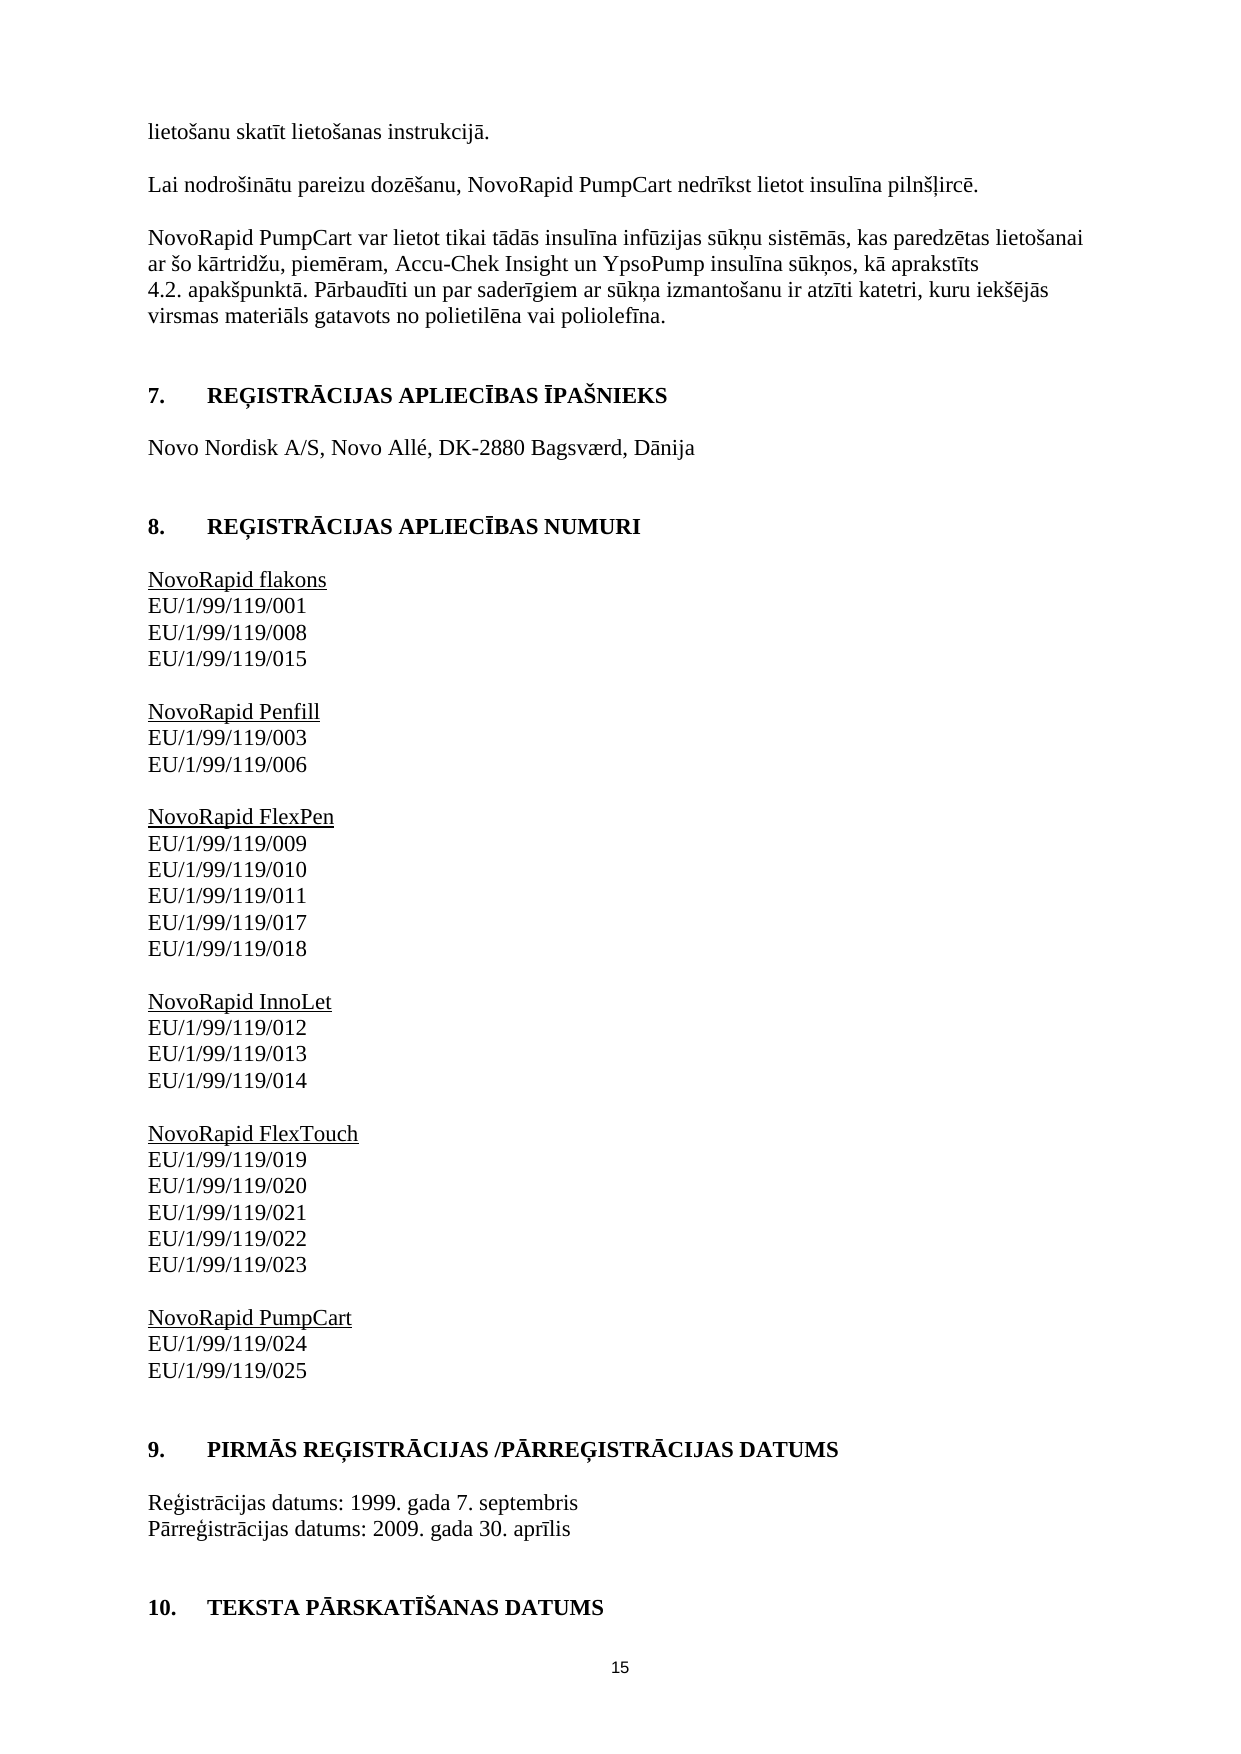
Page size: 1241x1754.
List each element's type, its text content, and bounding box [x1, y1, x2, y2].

text EU/1/99/119/006 [148, 751, 1092, 777]
text 9. PIRMĀS REĢISTRĀCIJAS /PĀRREĢISTRĀCIJAS DATUMS [148, 1436, 1092, 1462]
text NovoRapid FlexPen [148, 803, 1092, 830]
text 7. REĢISTRĀCIJAS APLIECĪBAS ĪPAŠNIEKS [148, 382, 1092, 408]
text Reģistrācijas datums: 1999. gada 7. septembris [148, 1488, 1092, 1515]
text EU/1/99/119/013 [148, 1041, 1092, 1067]
text EU/1/99/119/010 [148, 856, 1092, 882]
text NovoRapid InnoLet [148, 988, 1092, 1014]
text NovoRapid FlexTouch [148, 1119, 1092, 1146]
text EU/1/99/119/008 [148, 619, 1092, 645]
text EU/1/99/119/022 [148, 1225, 1092, 1251]
text EU/1/99/119/011 [148, 882, 1092, 909]
text Lai nodrošinātu pareizu dozēšanu, NovoRapid PumpCart nedrīkst lietot insulīna pilnšļircē. [148, 171, 1092, 197]
text EU/1/99/119/021 [148, 1199, 1092, 1225]
text 10. TEKSTA PĀRSKATĪŠANAS DATUMS [148, 1594, 1092, 1620]
text NovoRapid Penfill [148, 698, 1092, 724]
text NovoRapid PumpCart var lietot tikai tādās insulīna infūzijas sūkņu sistēmās, kas paredzētas lietošanai ar šo kārtridžu, piemēram, Accu-Chek Insight un YpsoPump insulīna sūkņos, kā aprakstīts 4.2. apakšpunktā. Pārbaudīti un par saderīgiem ar sūkņa izmantošanu ir atzīti katetri, kuru iekšējās virsmas materiāls gatavots no polietilēna vai poliolefīna. [148, 223, 1092, 329]
text NovoRapid flakons [148, 566, 1092, 592]
text EU/1/99/119/009 [148, 830, 1092, 856]
text EU/1/99/119/017 [148, 909, 1092, 935]
text EU/1/99/119/018 [148, 935, 1092, 961]
list EU/1/99/119/012 [148, 1014, 1092, 1041]
text EU/1/99/119/003 [148, 724, 1092, 751]
text EU/1/99/119/019 [148, 1146, 1092, 1172]
text EU/1/99/119/025 [148, 1357, 1092, 1383]
text Novo Nordisk A/S, Novo Allé, DK-2880 Bagsværd, Dānija [148, 434, 1092, 461]
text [148, 118, 1092, 144]
text EU/1/99/119/015 [148, 645, 1092, 672]
text EU/1/99/119/020 [148, 1172, 1092, 1199]
text EU/1/99/119/024 [148, 1330, 1092, 1357]
text 8. REĢISTRĀCIJAS APLIECĪBAS NUMURI [148, 513, 1092, 540]
text EU/1/99/119/001 [148, 592, 1092, 619]
text Pārreģistrācijas datums: 2009. gada 30. aprīlis [148, 1515, 1092, 1541]
text EU/1/99/119/014 [148, 1067, 1092, 1093]
text NovoRapid PumpCart [148, 1304, 1092, 1330]
text EU/1/99/119/023 [148, 1251, 1092, 1278]
